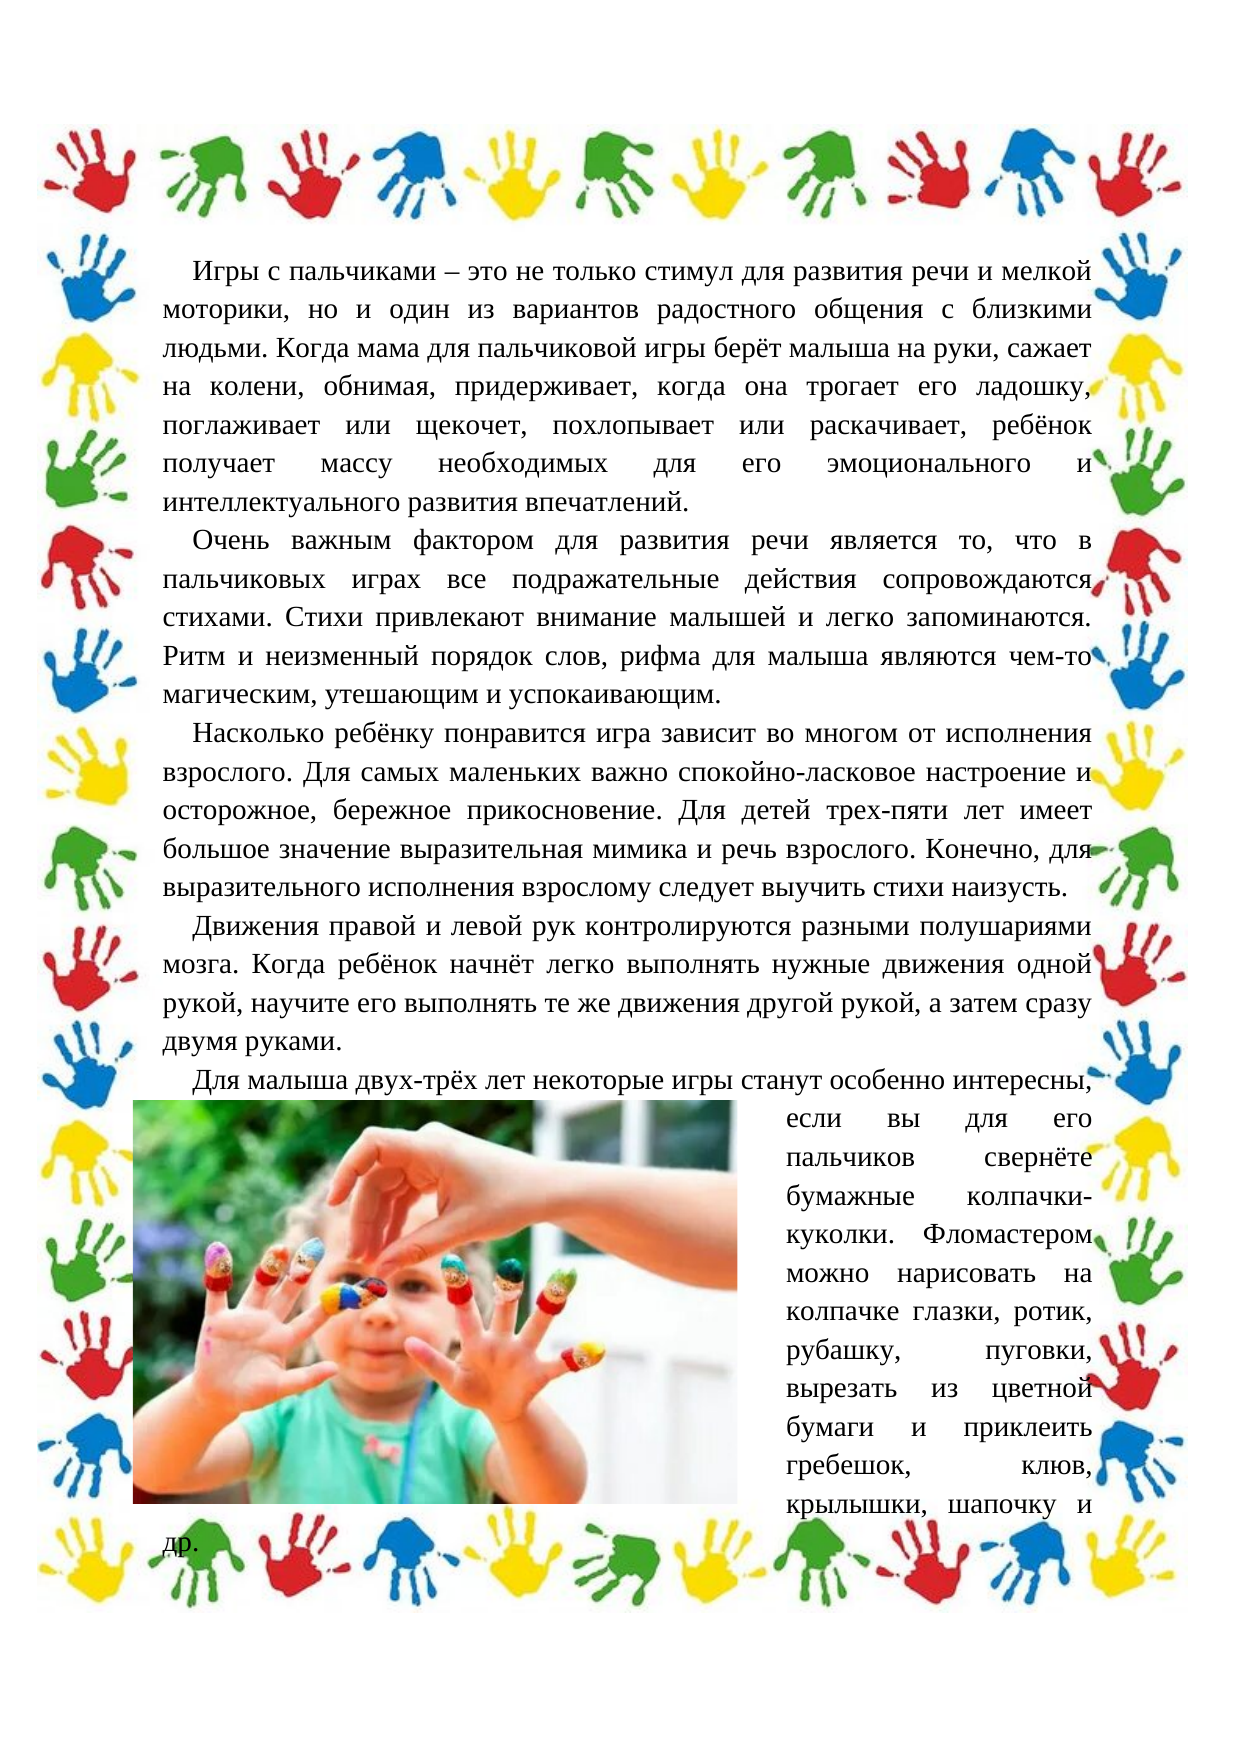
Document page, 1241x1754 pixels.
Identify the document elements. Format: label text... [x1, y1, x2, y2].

text Для малыша двух-трёх лет некоторые игры станут особенно интересны, если вы для его пальчиков свернёте бумажные колпачки-куколки. Фломастером можно нарисовать на колпачке глазки, ротик, рубашку, пуговки, вырезать из цветной бумаги и приклеить гребешок, клюв, крылышки, шапочку и др. [162, 1062, 1093, 1558]
picture [37, 124, 1188, 1613]
text Игры с пальчиками – это не только стимул для развития речи и мелкой моторики, но и один из вариантов радостного общения с близкими людьми. Когда мама для пальчиковой игры берёт малыша на руки, сажает на колени, обнимая, придерживает, когда она трогает его ладошку, поглаживает или щекочет, похлопывает или раскачивает, ребёнок получает массу необходимых для его эмоционального и интеллектуального развития впечатлений. [162, 253, 1093, 517]
text Движения правой и левой рук контролируются разными полушариями мозга. Когда ребёнок начнёт легко выполнять нужные движения одной рукой, научите его выполнять те же движения другой рукой, а затем сразу двумя руками. [162, 908, 1093, 1057]
text Насколько ребёнку понравится игра зависит во многом от исполнения взрослого. Для самых маленьких важно спокойно-ласковое настроение и осторожное, бережное прикосновение. Для детей трех-пяти лет имеет большое значение выразительная мимика и речь взрослого. Конечно, для выразительного исполнения взрослому следует выучить стихи наизусть. [162, 715, 1093, 903]
text Очень важным фактором для развития речи является то, что в пальчиковых играх все подражательные действия сопровождаются стихами. Стихи привлекают внимание малышей и легко запоминаются. Ритм и неизменный порядок слов, рифма для малыша являются чем-то магическим, утешающим и успокаивающим. [162, 522, 1093, 710]
